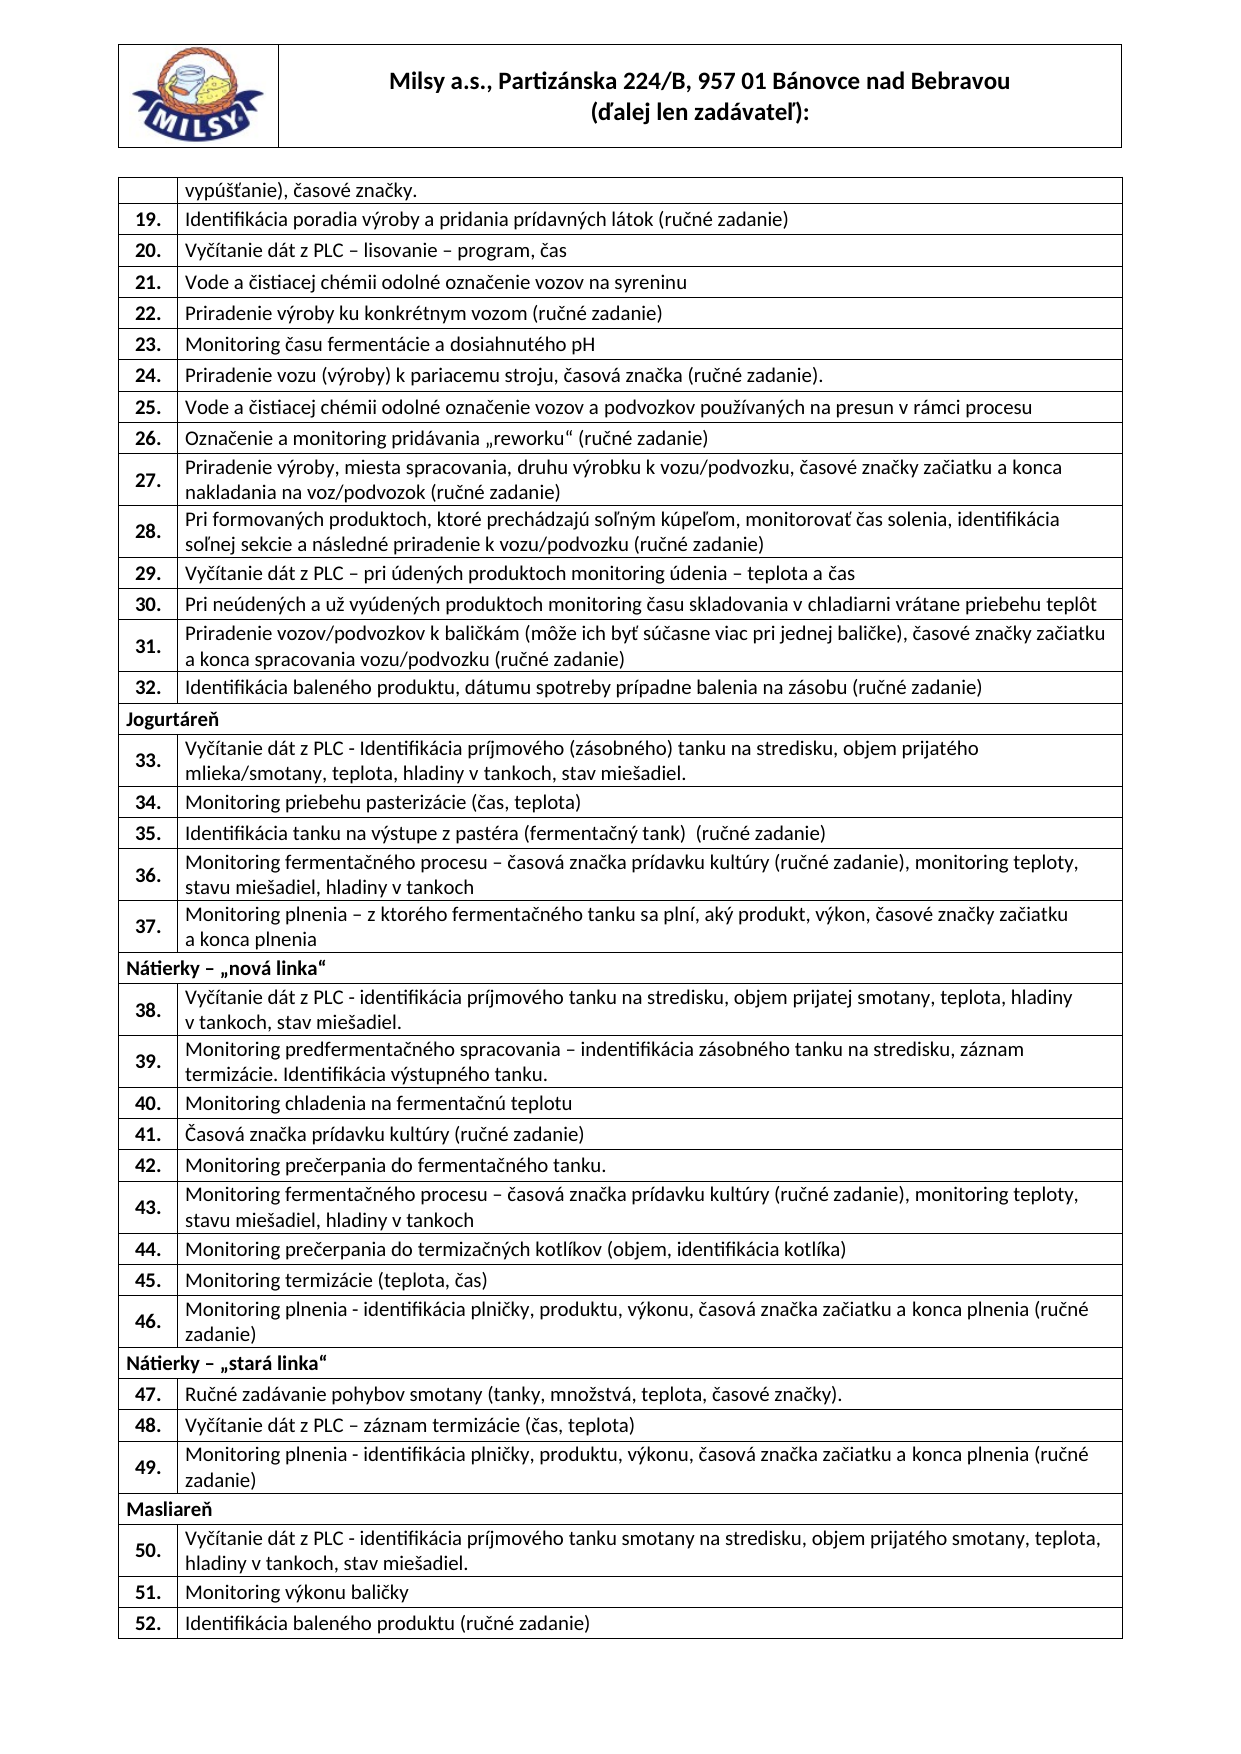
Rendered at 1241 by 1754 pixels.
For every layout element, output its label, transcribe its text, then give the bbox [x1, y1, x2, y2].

table_cell 45. [119, 1265, 177, 1295]
table_cell 52. [119, 1608, 177, 1638]
table_cell Vyčítanie dát z PLC – pri údených produktoch monitoring údenia – teplota a čas [178, 558, 1122, 588]
table_cell 39. [119, 1036, 177, 1087]
table_cell Monitoring fermentačného procesu – časová značka prídavku kultúry (ručné zadanie), monitoring teploty, stavu miešadiel, hladiny v tankoch [178, 1182, 1122, 1232]
table_cell Monitoring chladenia na fermentačnú teplotu [178, 1088, 1122, 1118]
table_cell Vode a čistiacej chémii odolné označenie vozov na syreninu [178, 267, 1122, 297]
table_cell 40. [119, 1088, 177, 1118]
table_cell Monitoring prečerpania do termizačných kotlíkov (objem, identifikácia kotlíka) [178, 1234, 1122, 1264]
table_cell 43. [119, 1182, 177, 1232]
table_cell 31. [119, 620, 177, 671]
table_cell Časová značka prídavku kultúry (ručné zadanie) [178, 1119, 1122, 1149]
table_cell Vyčítanie dát z PLC - identifikácia príjmového tanku na stredisku, objem prijatej smotany, teplota, hladiny v tankoch, stav miešadiel. [178, 984, 1122, 1035]
table_cell 35. [119, 818, 177, 848]
table_cell Identifikácia poradia výroby a pridania prídavných látok (ručné zadanie) [178, 204, 1122, 234]
table_cell Vyčítanie dát z PLC - Identifikácia príjmového (zásobného) tanku na stredisku, objem prijatého mlieka/smotany, teplota, hladiny v tankoch, stav miešadiel. [178, 735, 1122, 786]
table_cell Monitoring plnenia - identifikácia plničky, produktu, výkonu, časová značka začiatku a konca plnenia (ručné zadanie) [178, 1296, 1122, 1347]
table_cell Monitoring výkonu baličky [178, 1577, 1122, 1607]
table_cell 29. [119, 558, 177, 588]
table_cell 20. [119, 235, 177, 266]
table_cell Označenie a monitoring pridávania „reworku“ (ručné zadanie) [178, 423, 1122, 453]
table_cell Vode a čistiacej chémii odolné označenie vozov a podvozkov používaných na presun v rámci procesu [178, 392, 1122, 422]
table_cell 30. [119, 589, 177, 619]
table_cell Vyčítanie dát z PLC – záznam termizácie (čas, teplota) [178, 1410, 1122, 1441]
table_cell Monitoring času fermentácie a dosiahnutého pH [178, 329, 1122, 359]
table_cell Nátierky – „nová linka“ [119, 953, 1122, 983]
table_cell Ručné zadávanie pohybov smotany (tanky, množstvá, teplota, časové značky). [178, 1379, 1122, 1409]
table_cell Vyčítanie dát z PLC – lisovanie – program, čas [178, 235, 1122, 266]
table_cell 25. [119, 392, 177, 422]
table_cell Monitoring predfermentačného spracovania – indentifikácia zásobného tanku na stredisku, záznam termizácie. Identifikácia výstupného tanku. [178, 1036, 1122, 1087]
table_cell 49. [119, 1442, 177, 1492]
table_cell Monitoring fermentačného procesu – časová značka prídavku kultúry (ručné zadanie), monitoring teploty, stavu miešadiel, hladiny v tankoch [178, 849, 1122, 900]
table_cell 50. [119, 1525, 177, 1576]
table_cell 41. [119, 1119, 177, 1149]
table_cell 24. [119, 360, 177, 391]
table_cell 28. [119, 506, 177, 557]
table_cell 21. [119, 267, 177, 297]
table_cell 32. [119, 672, 177, 702]
table_cell Priradenie vozov/podvozkov k baličkám (môže ich byť súčasne viac pri jednej baličke), časové značky začiatku a konca spracovania vozu/podvozku (ručné zadanie) [178, 620, 1122, 671]
table_cell 23. [119, 329, 177, 359]
table_cell Priradenie výroby ku konkrétnym vozom (ručné zadanie) [178, 298, 1122, 328]
table_cell 36. [119, 849, 177, 900]
table_cell Nátierky – „stará linka“ [119, 1348, 1122, 1378]
table_cell Priradenie vozu (výroby) k pariacemu stroju, časová značka (ručné zadanie). [178, 360, 1122, 391]
table_cell Pri formovaných produktoch, ktoré prechádzajú soľným kúpeľom, monitorovať čas solenia, identifikácia soľnej sekcie a následné priradenie k vozu/podvozku (ručné zadanie) [178, 506, 1122, 557]
table_cell Identifikácia baleného produktu (ručné zadanie) [178, 1608, 1122, 1638]
table_cell Monitoring plnenia – z ktorého fermentačného tanku sa plní, aký produkt, výkon, časové značky začiatku a konca plnenia [178, 901, 1122, 952]
table_cell Masliareň [119, 1494, 1122, 1524]
table_cell 19. [119, 204, 177, 234]
table_cell Monitoring prečerpania do fermentačného tanku. [178, 1150, 1122, 1181]
table_cell 44. [119, 1234, 177, 1264]
table_cell 47. [119, 1379, 177, 1409]
table_cell Monitoring priebehu pasterizácie (čas, teplota) [178, 787, 1122, 817]
table_cell 27. [119, 454, 177, 505]
table_cell Jogurtáreň [119, 704, 1122, 734]
table_cell 46. [119, 1296, 177, 1347]
table_cell Identifikácia tanku na výstupe z pastéra (fermentačný tank) (ručné zadanie) [178, 818, 1122, 848]
table_cell Vyčítanie dát z PLC - identifikácia príjmového tanku smotany na stredisku, objem prijatého smotany, teplota, hladiny v tankoch, stav miešadiel. [178, 1525, 1122, 1576]
table_cell Priradenie výroby, miesta spracovania, druhu výrobku k vozu/podvozku, časové značky začiatku a konca nakladania na voz/podvozok (ručné zadanie) [178, 454, 1122, 505]
table_cell Identifikácia baleného produktu, dátumu spotreby prípadne balenia na zásobu (ručné zadanie) [178, 672, 1122, 702]
table_cell 34. [119, 787, 177, 817]
table_cell 37. [119, 901, 177, 952]
table_cell 48. [119, 1410, 177, 1441]
table_cell 18. [119, 178, 177, 203]
table_cell Pri neúdených a už vyúdených produktoch monitoring času skladovania v chladiarni vrátane priebehu teplôt [178, 589, 1122, 619]
table_cell 42. [119, 1150, 177, 1181]
table_cell 26. [119, 423, 177, 453]
table_cell Monitoring termizácie (teplota, čas) [178, 1265, 1122, 1295]
table_cell 38. [119, 984, 177, 1035]
table_cell Monitoring plnenia - identifikácia plničky, produktu, výkonu, časová značka začiatku a konca plnenia (ručné zadanie) [178, 1442, 1122, 1492]
picture [129, 45, 267, 144]
table_cell 22. [119, 298, 177, 328]
table_cell 51. [119, 1577, 177, 1607]
table_cell 33. [119, 735, 177, 786]
